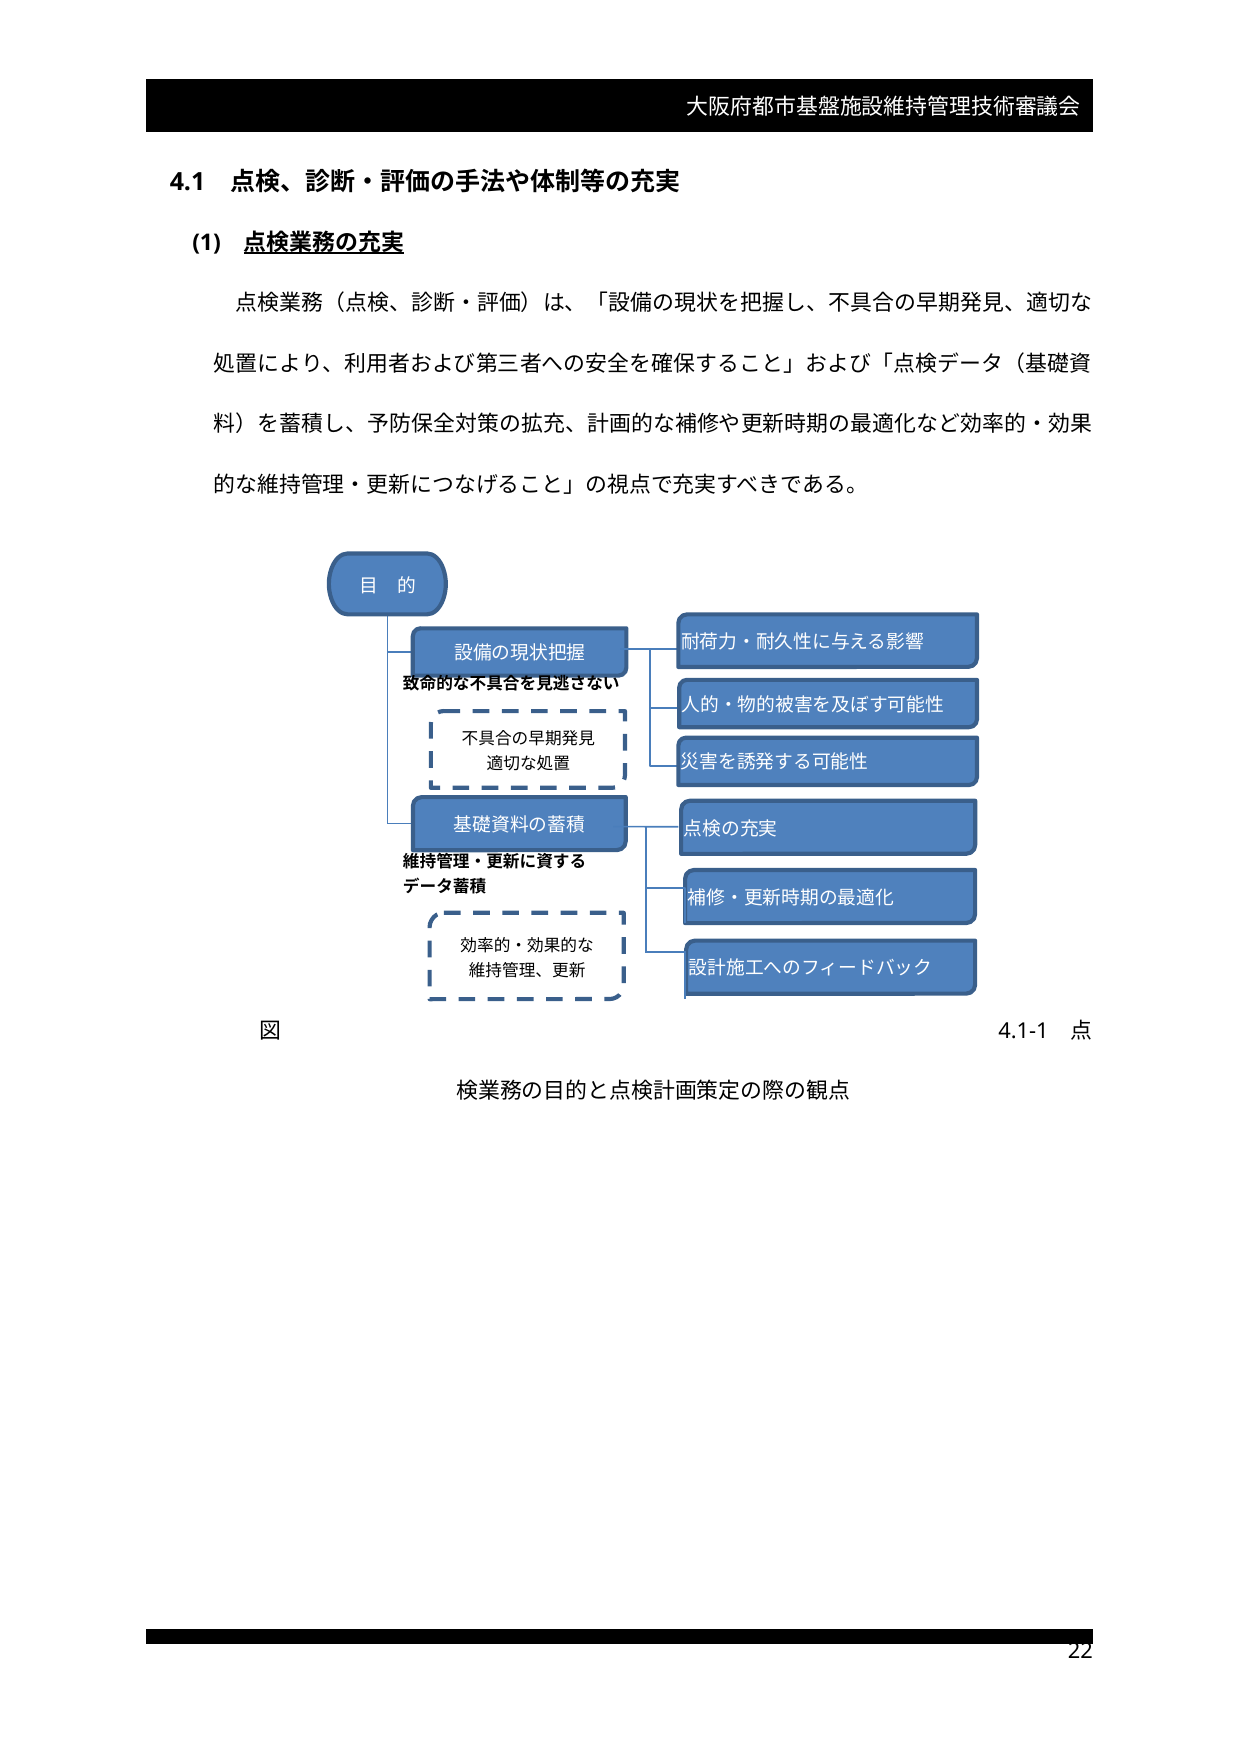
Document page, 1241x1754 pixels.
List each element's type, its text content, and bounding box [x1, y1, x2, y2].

subtitle 点検、診断・評価の手法や体制等の充実 [169, 149, 1071, 210]
text 点検業務（点検、診断・評価）は、「設備の現状を把握し、不具合の早期発見、適切な処置により、利用者および第三者への安全を確保すること」および「点検データ（基礎資料）を蓄積し、予防保全対策の拡充、計画的な補修や更新時期の最適化など効率的・効果的な維持管理・更新につなげること」の視点で充実すべきである。 [213, 271, 1092, 513]
subtitle 点検業務の充実 [192, 210, 1092, 271]
text 図4.1-1 点検業務の目的と点検計画策定の際の観点 [213, 998, 1092, 1119]
